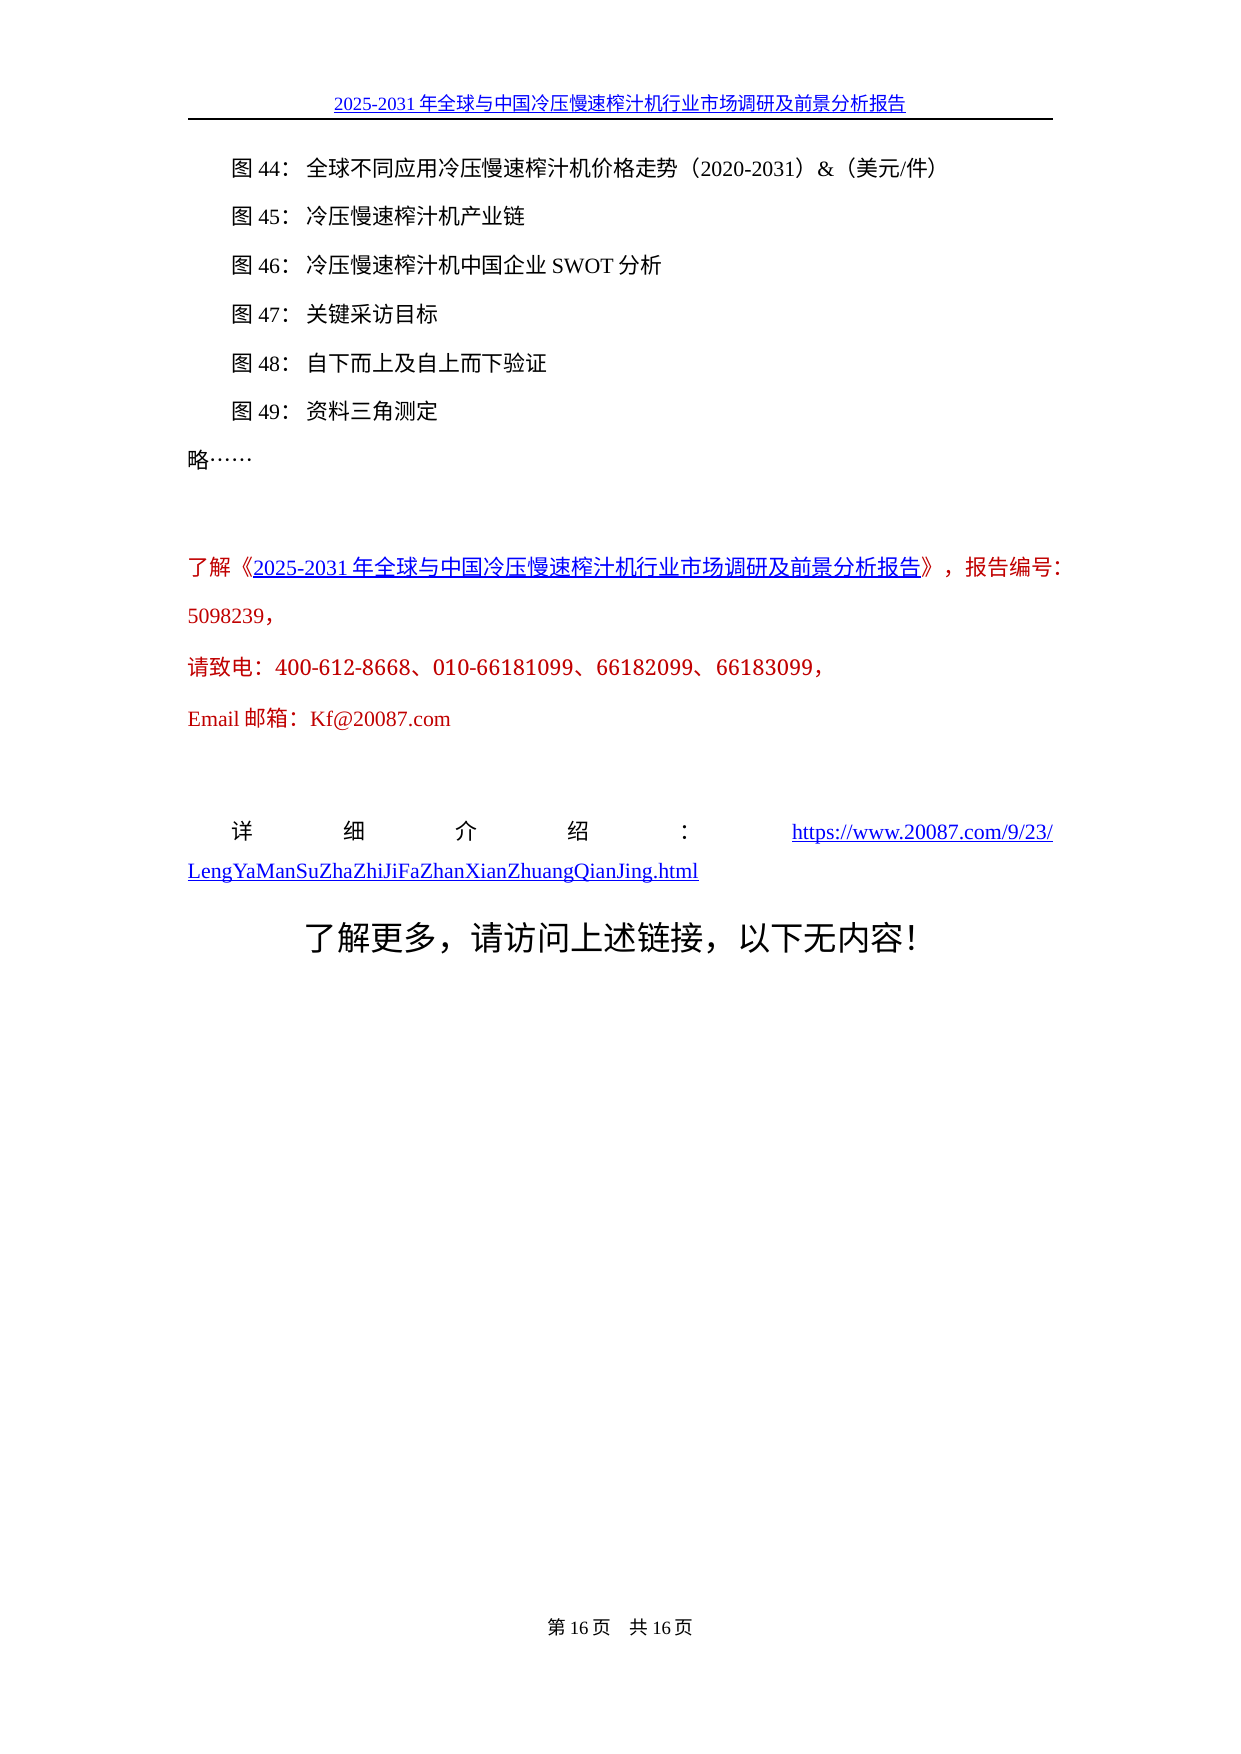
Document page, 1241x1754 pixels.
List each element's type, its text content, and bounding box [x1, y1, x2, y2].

text Email邮箱：Kf@20087.com [187, 701, 1053, 733]
text 请致电：400-612-8668、010-66181099、66182099、66183099， [187, 649, 1053, 682]
title 了解更多，请访问上述链接，以下无内容！ [187, 903, 1053, 968]
text 了解《2025-2031年全球与中国冷压慢速榨汁机行业市场调研及前景分析报告》，报告编号：5098239， [187, 549, 1053, 630]
text 详细介绍：https://www.20087.com/9/23/LengYaManSuZhaZhiJiFaZhanXianZhuangQianJing.html [187, 814, 1053, 887]
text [187, 150, 1053, 475]
